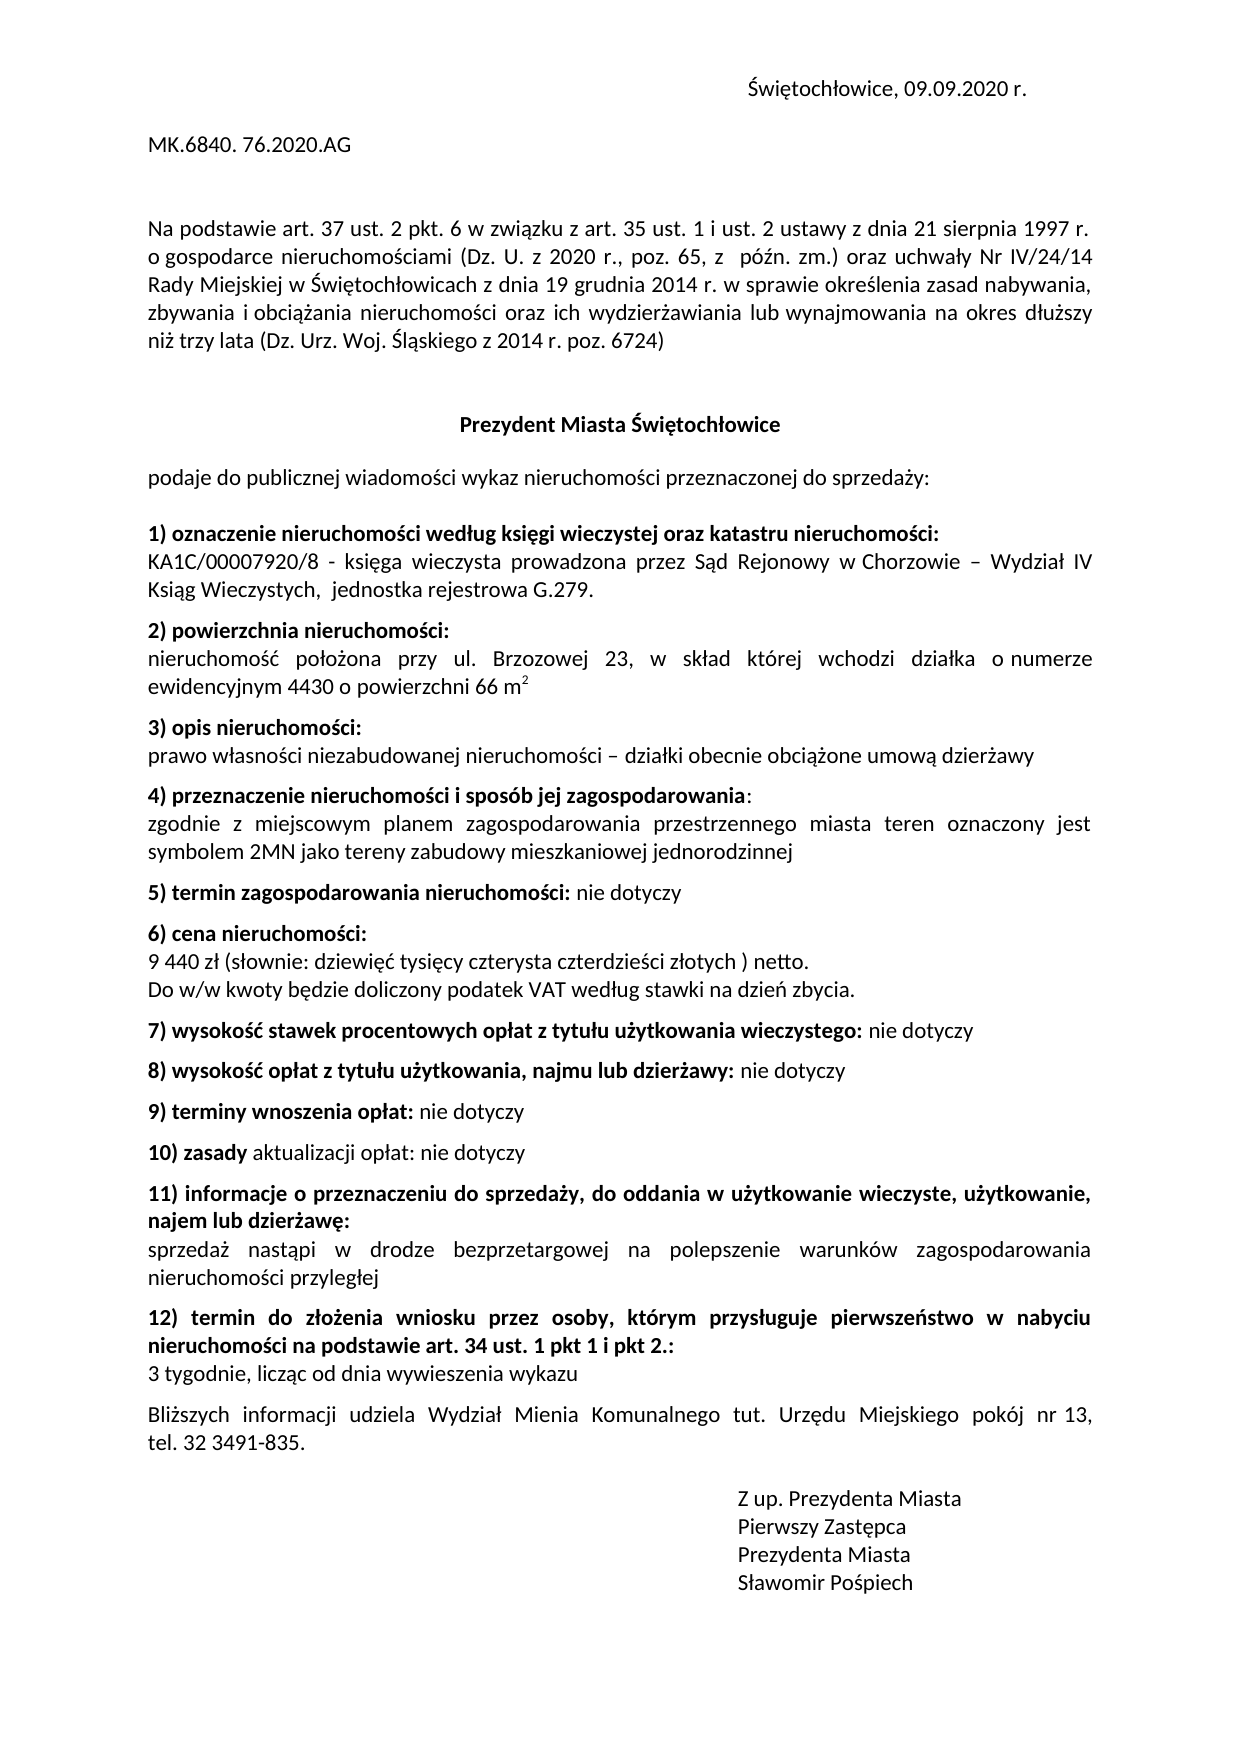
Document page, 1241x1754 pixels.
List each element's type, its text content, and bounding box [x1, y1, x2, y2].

text zgodnie z miejscowym planem zagospodarowania przestrzennego miasta teren oznaczony jest symbolem 2MN jako tereny zabudowy mieszkaniowej jednorodzinnej [148, 809, 1093, 866]
text MK.6840. 76.2020.AG [148, 130, 1093, 158]
text Bliższych informacji udziela Wydział Mienia Komunalnego tut. Urzędu Miejskiego pokój nr 13, tel. 32 3491-835. [148, 1400, 1093, 1456]
text 9) terminy wnoszenia opłat: nie dotyczy [148, 1097, 1093, 1125]
text prawo własności niezabudowanej nieruchomości – działki obecnie obciążone umową dzierżawy [148, 741, 1093, 769]
text podaje do publicznej wiadomości wykaz nieruchomości przeznaczonej do sprzedaży: [148, 463, 1093, 491]
text 5) termin zagospodarowania nieruchomości: nie dotyczy [148, 878, 1093, 906]
text 10) zasady aktualizacji opłat: nie dotyczy [148, 1138, 1093, 1166]
text 3) opis nieruchomości: [148, 713, 1093, 741]
text 4) przeznaczenie nieruchomości i sposób jej zagospodarowania: [148, 781, 1093, 809]
text nieruchomość położona przy ul. Brzozowej 23, w skład której wchodzi działka o numerze ewidencyjnym 4430 o powierzchni 66 m2 [148, 644, 1093, 700]
text 9 440 zł (słownie: dziewięć tysięcy czterysta czterdzieści złotych ) netto. [148, 947, 1093, 975]
text Pierwszy Zastępca [738, 1512, 1093, 1540]
text 8) wysokość opłat z tytułu użytkowania, najmu lub dzierżawy: nie dotyczy [148, 1056, 1093, 1084]
text Z up. Prezydenta Miasta [738, 1484, 1093, 1512]
text KA1C/00007920/8 - księga wieczysta prowadzona przez Sąd Rejonowy w Chorzowie – Wydział IV Ksiąg Wieczystych, jednostka rejestrowa G.279. [148, 547, 1093, 603]
text 12) termin do złożenia wniosku przez osoby, którym przysługuje pierwszeństwo w nabyciu nieruchomości na podstawie art. 34 ust. 1 pkt 1 i pkt 2.: [148, 1303, 1093, 1359]
text Prezydent Miasta Świętochłowice [148, 410, 1093, 438]
text 11) informacje o przeznaczeniu do sprzedaży, do oddania w użytkowanie wieczyste, użytkowanie, najem lub dzierżawę: [148, 1179, 1093, 1235]
text 1) oznaczenie nieruchomości według księgi wieczystej oraz katastru nieruchomości: [148, 519, 1093, 547]
text 2) powierzchnia nieruchomości: [148, 616, 1093, 644]
text 3 tygodnie, licząc od dnia wywieszenia wykazu [148, 1359, 1093, 1387]
text Do w/w kwoty będzie doliczony podatek VAT według stawki na dzień zbycia. [148, 975, 1093, 1003]
text 6) cena nieruchomości: [148, 919, 1093, 947]
text Świętochłowice, 09.09.2020 r. [673, 74, 1093, 102]
text sprzedaż nastąpi w drodze bezprzetargowej na polepszenie warunków zagospodarowania nieruchomości przyległej [148, 1235, 1093, 1291]
text 7) wysokość stawek procentowych opłat z tytułu użytkowania wieczystego: nie dotyczy [148, 1016, 1093, 1044]
text Na podstawie art. 37 ust. 2 pkt. 6 w związku z art. 35 ust. 1 i ust. 2 ustawy z dnia 21 sierpnia 1997 r. o gospodarce nieruchomościami (Dz. U. z 2020 r., poz. 65, z późn. zm.) oraz uchwały Nr IV/24/14 Rady Miejskiej w Świętochłowicach z dnia 19 grudnia 2014 r. w sprawie określenia zasad nabywania, zbywania i obciążania nieruchomości oraz ich wydzierżawiania lub wynajmowania na okres dłuższy niż trzy lata (Dz. Urz. Woj. Śląskiego z 2014 r. poz. 6724) [148, 214, 1093, 354]
text Prezydenta Miasta [738, 1540, 1093, 1568]
text Sławomir Pośpiech [738, 1568, 1093, 1596]
